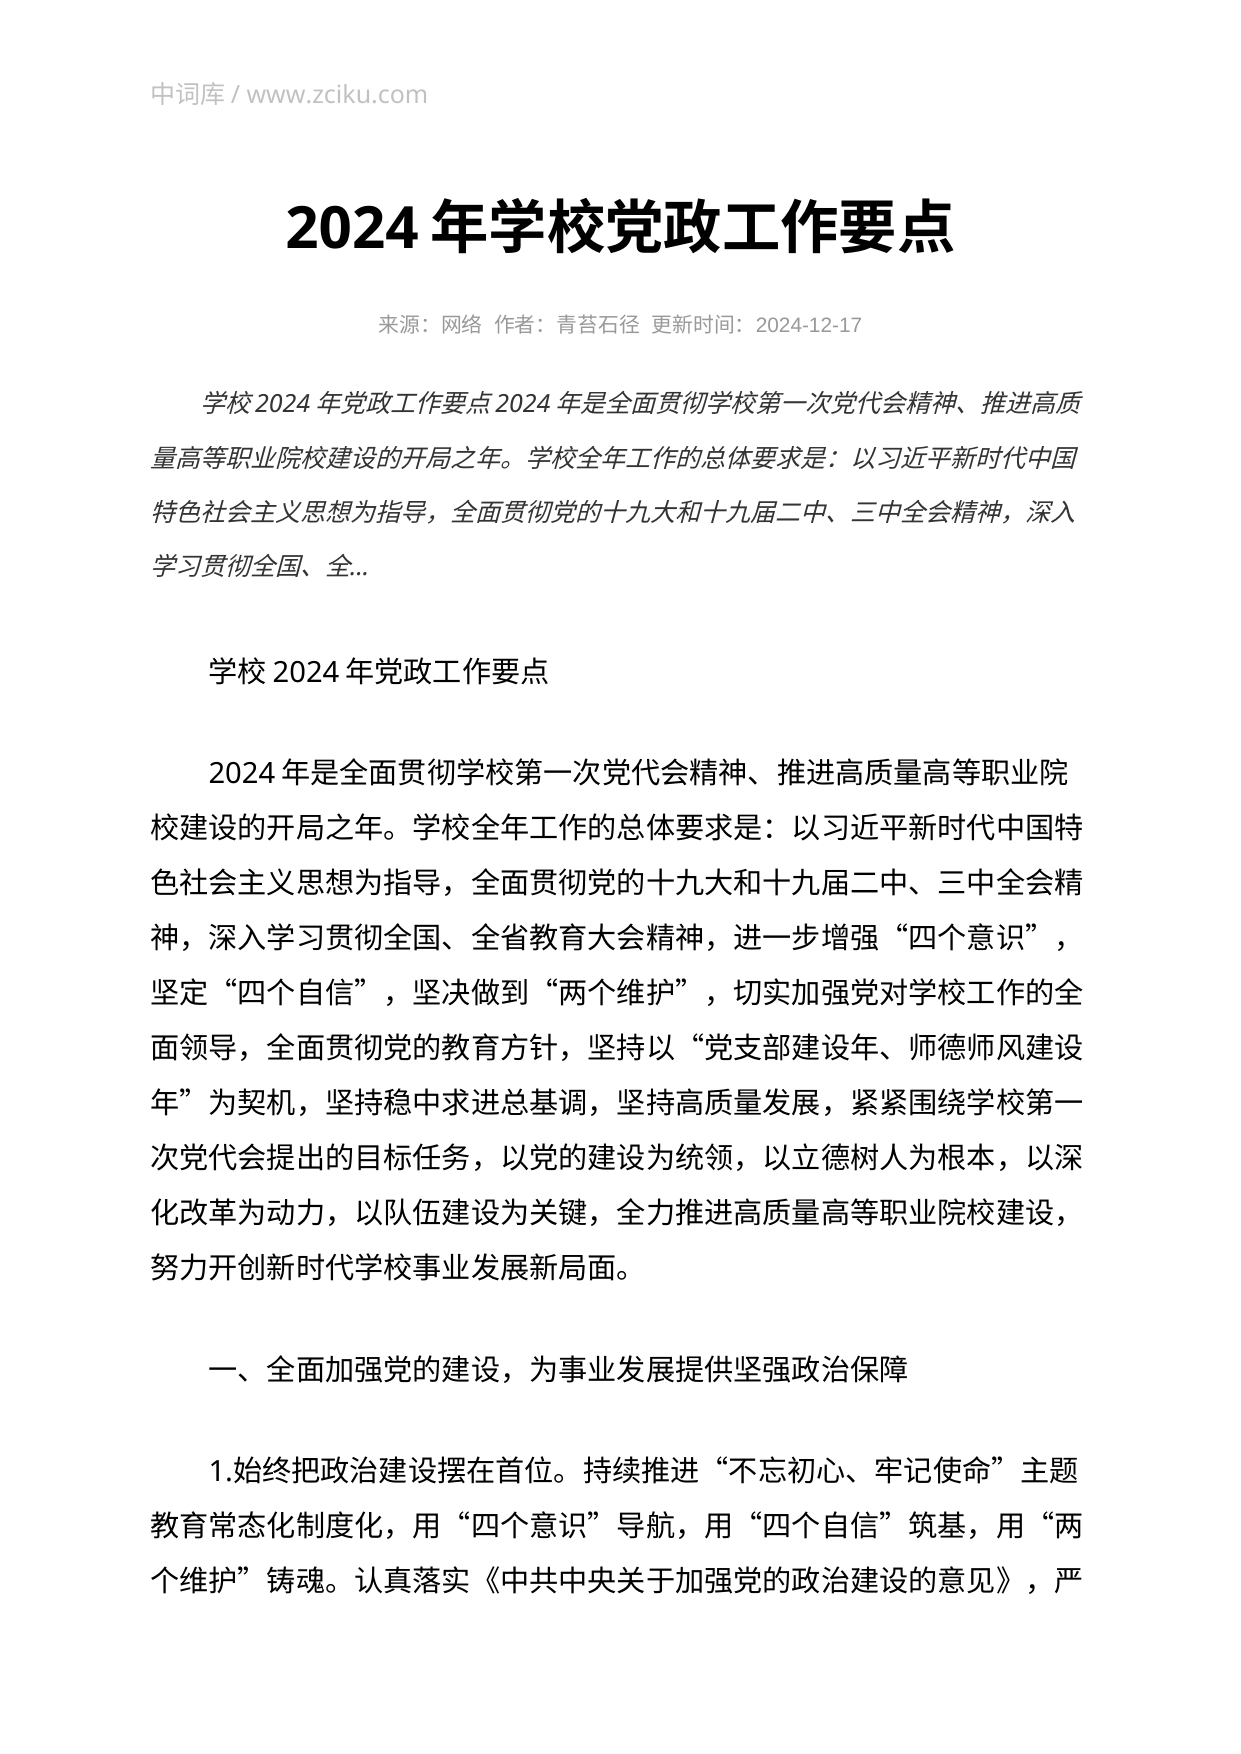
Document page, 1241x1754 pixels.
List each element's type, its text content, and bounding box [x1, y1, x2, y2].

text 2024年是全面贯彻学校第一次党代会精神、推进高质量高等职业院校建设的开局之年。学校全年工作的总体要求是：以习近平新时代中国特色社会主义思想为指导，全面贯彻党的十九大和十九届二中、三中全会精神，深入学习贯彻全国、全省教育大会精神，进一步增强“四个意识”，坚定“四个自信”，坚决做到“两个维护”，切实加强党对学校工作的全面领导，全面贯彻党的教育方针，坚持以“党支部建设年、师德师风建设年”为契机，坚持稳中求进总基调，坚持高质量发展，紧紧围绕学校第一次党代会提出的目标任务，以党的建设为统领，以立德树人为根本，以深化改革为动力，以队伍建设为关键，全力推进高质量高等职业院校建设，努力开创新时代学校事业发展新局面。 [150, 750, 1090, 1287]
text 学校2024年党政工作要点2024年是全面贯彻学校第一次党代会精神、推进高质量高等职业院校建设的开局之年。学校全年工作的总体要求是：以习近平新时代中国特色社会主义思想为指导，全面贯彻党的十九大和十九届二中、三中全会精神，深入学习贯彻全国、全... [150, 384, 1090, 583]
text 一、全面加强党的建设，为事业发展提供坚强政治保障 [150, 1346, 1090, 1388]
subtitle 2024年学校党政工作要点 [150, 181, 1090, 266]
text 学校2024年党政工作要点 [150, 648, 1090, 691]
text 来源：网络 作者：青苔石径 更新时间：2024-12-17 [150, 313, 1090, 337]
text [150, 1448, 1090, 1600]
